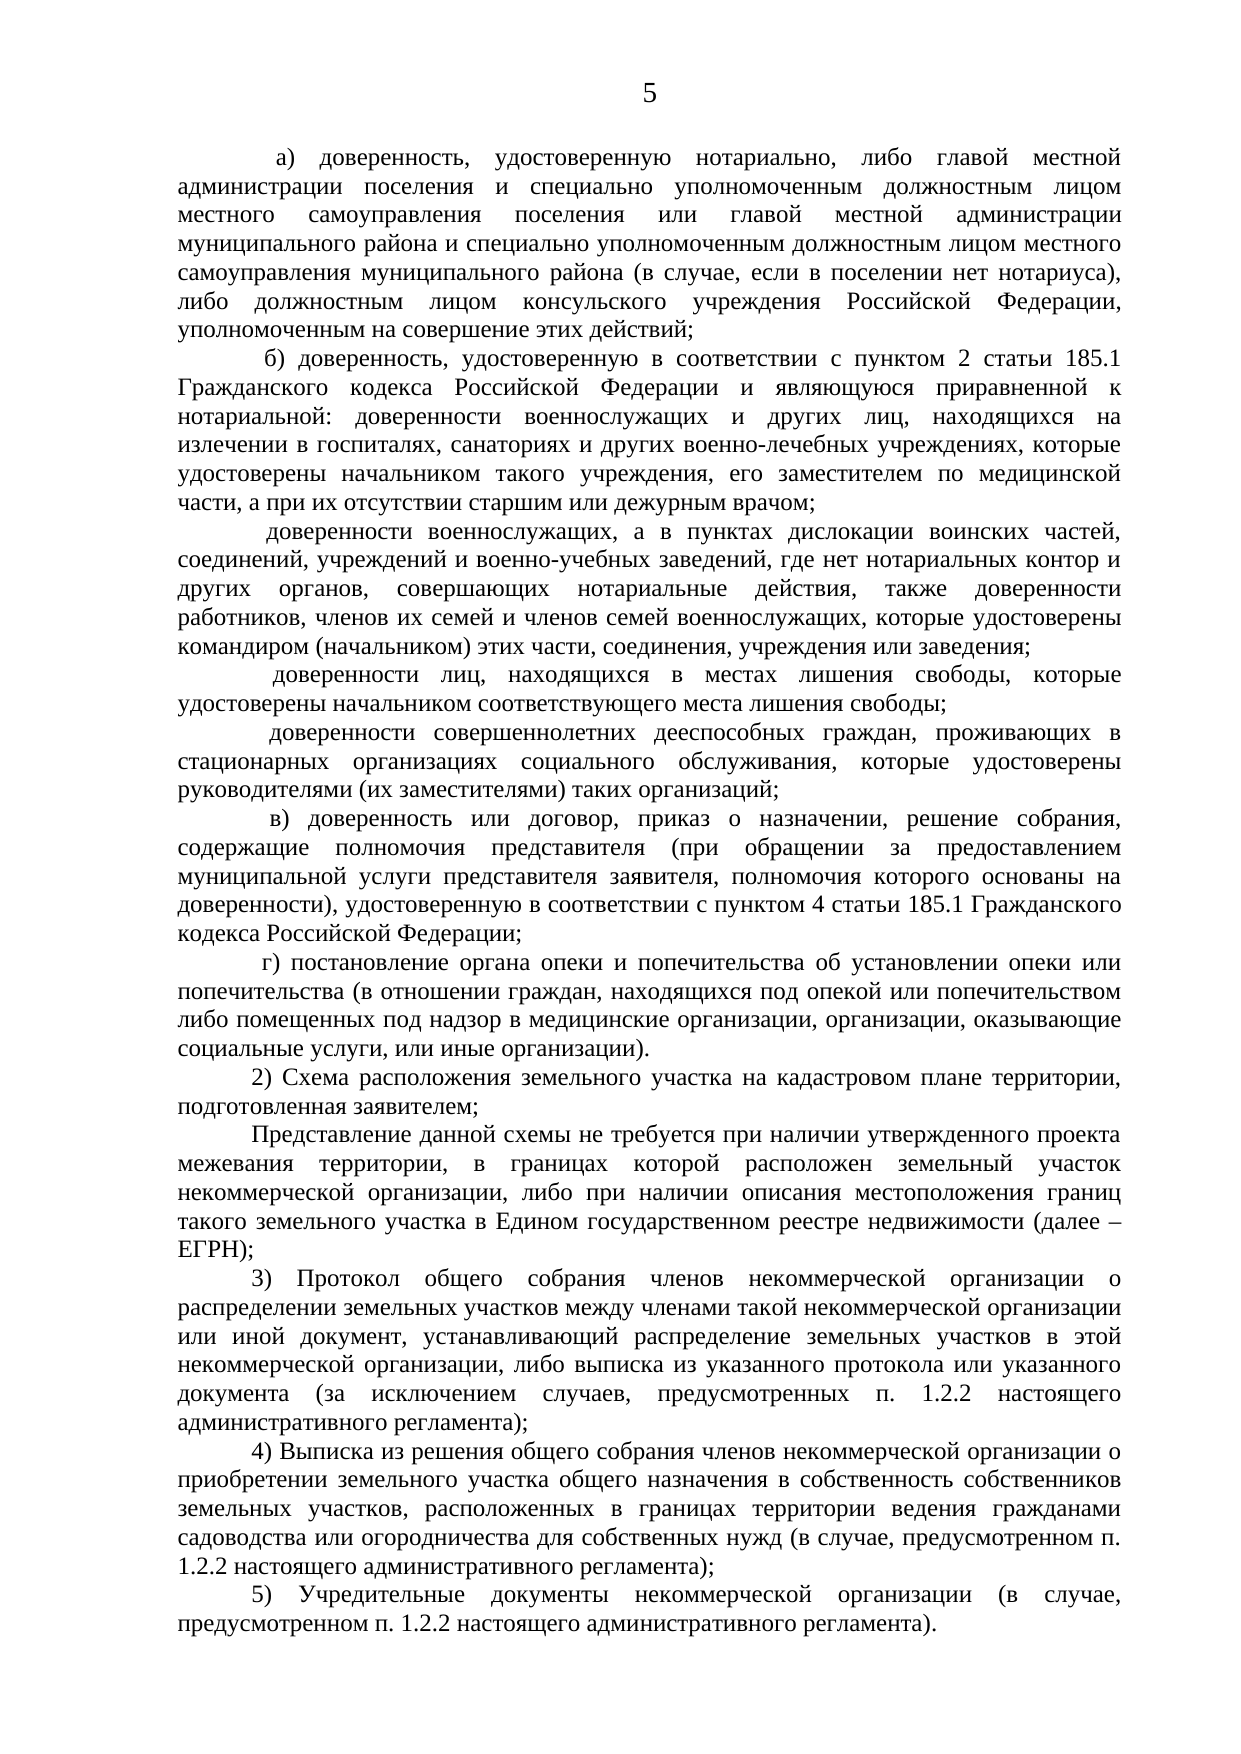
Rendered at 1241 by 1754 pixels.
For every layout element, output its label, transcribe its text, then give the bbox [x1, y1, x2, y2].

text 5) Учредительные документы некоммерческой организации (в случае, предусмотренном п. 1.2.2 настоящего административного регламента). [177, 1579, 1122, 1637]
text в) доверенность или договор, приказ о назначении, решение собрания, содержащие полномочия представителя (при обращении за предоставлением муниципальной услуги представителя заявителя, полномочия которого основаны на доверенности), удостоверенную в соответствии с пунктом 4 статьи 185.1 Гражданского кодекса Российской Федерации; [177, 803, 1122, 947]
text доверенности совершеннолетних дееспособных граждан, проживающих в стационарных организациях социального обслуживания, которые удостоверены руководителями (их заместителями) таких организаций; [177, 717, 1122, 803]
text Представление данной схемы не требуется при наличии утвержденного проекта межевания территории, в границах которой расположен земельный участок некоммерческой организации, либо при наличии описания местоположения границ такого земельного участка в Едином государственном реестре недвижимости (далее – ЕГРН); [177, 1119, 1122, 1263]
text 3) Протокол общего собрания членов некоммерческой организации о распределении земельных участков между членами такой некоммерческой организации или иной документ, устанавливающий распределение земельных участков в этой некоммерческой организации, либо выписка из указанного протокола или указанного документа (за исключением случаев, предусмотренных п. 1.2.2 настоящего административного регламента); [177, 1263, 1122, 1436]
text г) постановление органа опеки и попечительства об установлении опеки или попечительства (в отношении граждан, находящихся под опекой или попечительством либо помещенных под надзор в медицинские организации, организации, оказывающие социальные услуги, или иные организации). [177, 947, 1122, 1062]
text а) доверенность, удостоверенную нотариально, либо главой местной администрации поселения и специально уполномоченным должностным лицом местного самоуправления поселения или главой местной администрации муниципального района и специально уполномоченным должностным лицом местного самоуправления муниципального района (в случае, если в поселении нет нотариуса), либо должностным лицом консульского учреждения Российской Федерации, уполномоченным на совершение этих действий; [177, 142, 1122, 343]
text доверенности военнослужащих, а в пунктах дислокации воинских частей, соединений, учреждений и военно-учебных заведений, где нет нотариальных контор и других органов, совершающих нотариальные действия, также доверенности работников, членов их семей и членов семей военнослужащих, которые удостоверены командиром (начальником) этих части, соединения, учреждения или заведения; [177, 516, 1122, 659]
text 4) Выписка из решения общего собрания членов некоммерческой организации о приобретении земельного участка общего назначения в собственность собственников земельных участков, расположенных в границах территории ведения гражданами садоводства или огородничества для собственных нужд (в случае, предусмотренном п. 1.2.2 настоящего административного регламента); [177, 1436, 1122, 1579]
text б) доверенность, удостоверенную в соответствии с пунктом 2 статьи 185.1 Гражданского кодекса Российской Федерации и являющуюся приравненной к нотариальной: доверенности военнослужащих и других лиц, находящихся на излечении в госпиталях, санаториях и других военно-лечебных учреждениях, которые удостоверены начальником такого учреждения, его заместителем по медицинской части, а при их отсутствии старшим или дежурным врачом; [177, 343, 1122, 516]
text доверенности лиц, находящихся в местах лишения свободы, которые удостоверены начальником соответствующего места лишения свободы; [177, 659, 1122, 717]
text 2) Схема расположения земельного участка на кадастровом плане территории, подготовленная заявителем; [177, 1062, 1122, 1119]
